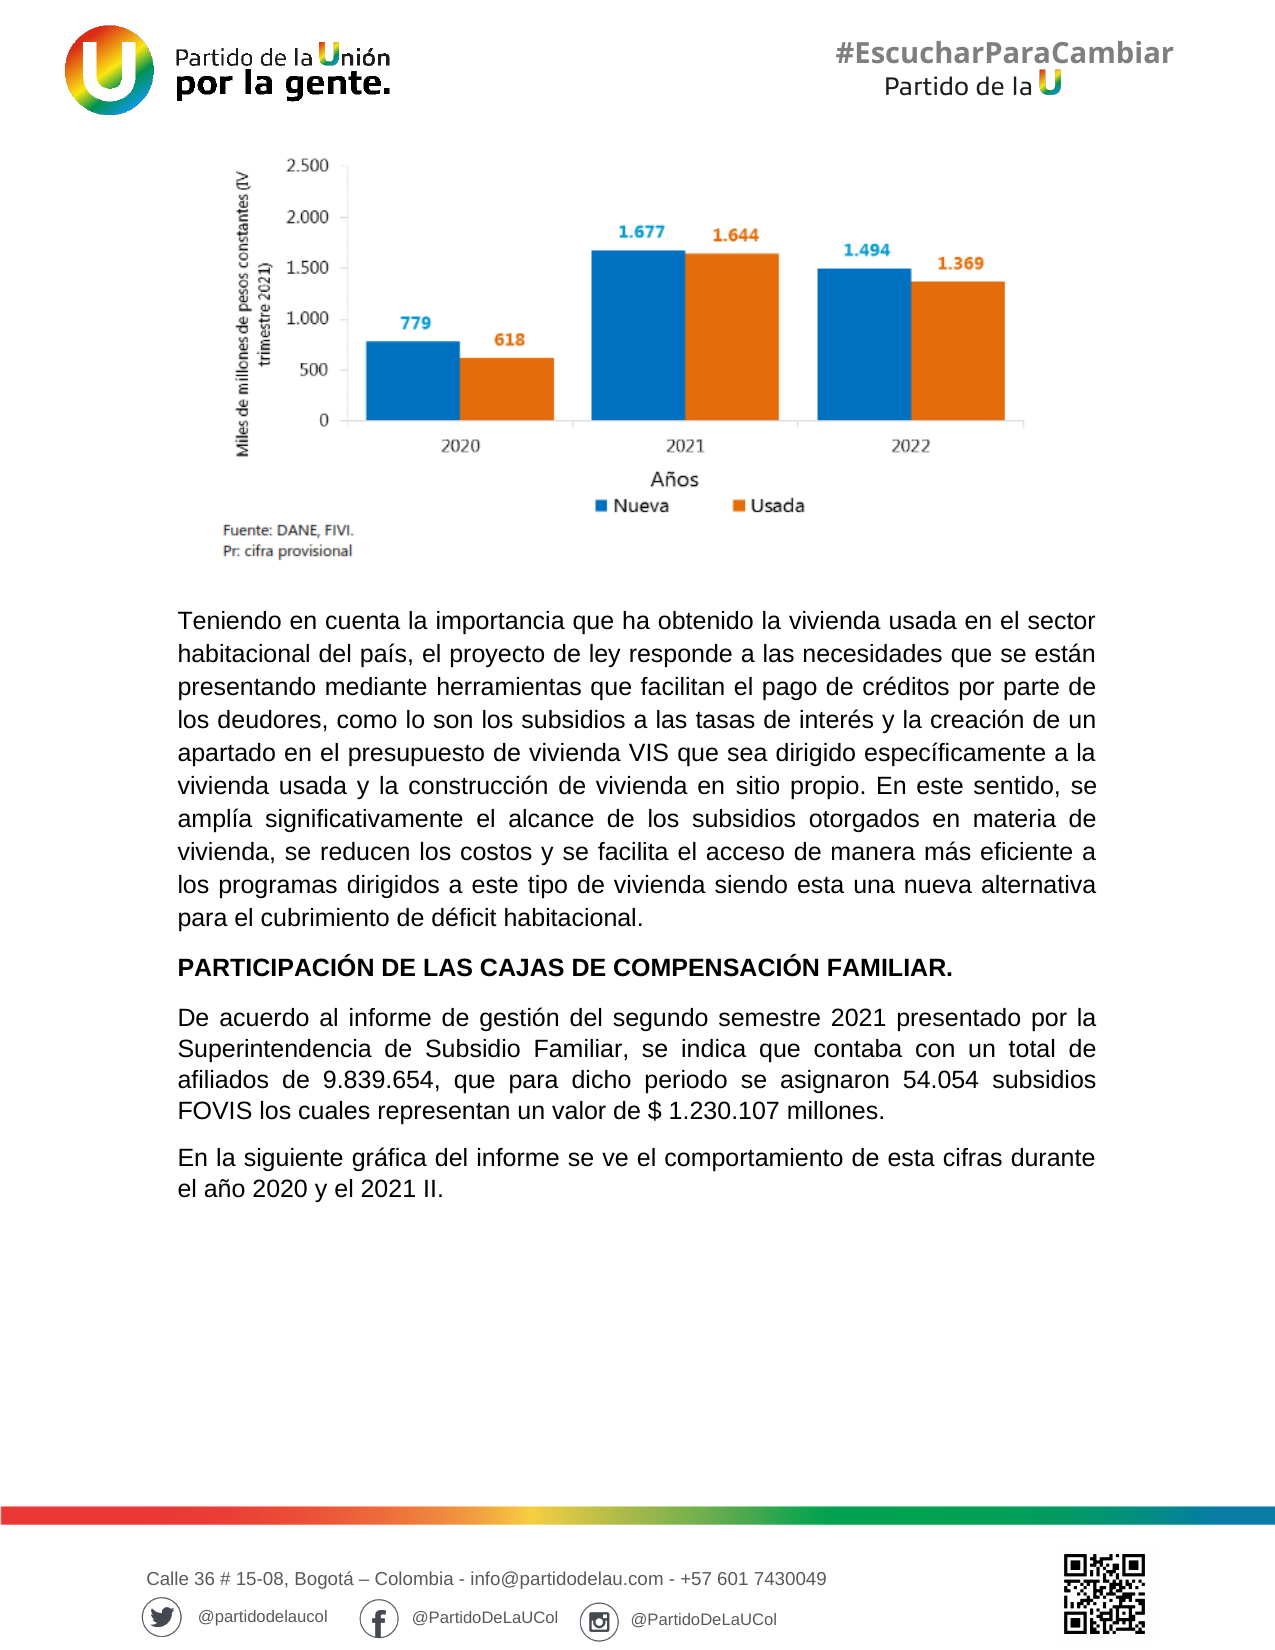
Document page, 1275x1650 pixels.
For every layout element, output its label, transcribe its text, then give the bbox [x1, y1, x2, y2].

picture [884, 67, 1062, 98]
text PARTICIPACIÓN DE LAS CAJAS DE COMPENSACIÓN FAMILIAR. [177, 953, 1098, 982]
picture [576, 1600, 620, 1642]
text Teniendo en cuenta la importancia que ha obtenido la vivienda usada en el sector habitacional del país, el proyecto de ley responde a las necesidades que se están presentando mediante herramientas que facilitan el pago de créditos por parte de los deudores, como lo son los subsidios a las tasas de interés y la creación de un apartado en el presupuesto de vivienda VIS que sea dirigido específicamente a la vivienda usada y la construcción de vivienda en sitio propio. En este sentido, se amplía significativamente el alcance de los subsidios otorgados en materia de vivienda, se reducen los costos y se facilita el acceso de manera más eficiente a los programas dirigidos a este tipo de vivienda siendo esta una nueva alternativa para el cubrimiento de déficit habitacional. [177, 606, 1098, 932]
picture [177, 147, 1098, 586]
picture [1054, 1544, 1155, 1644]
picture [138, 1595, 183, 1637]
picture [356, 1597, 400, 1639]
picture [60, 23, 394, 119]
text En la siguiente gráfica del informe se ve el comportamiento de esta cifras durante el año 2020 y el 2021 II. [177, 1143, 1098, 1203]
picture [2, 1507, 1199, 1524]
text De acuerdo al informe de gestión del segundo semestre 2021 presentado por la Superintendencia de Subsidio Familiar, se indica que contaba con un total de afiliados de 9.839.654, que para dicho periodo se asignaron 54.054 subsidios FOVIS los cuales representan un valor de $ 1.230.107 millones. [177, 1002, 1098, 1124]
